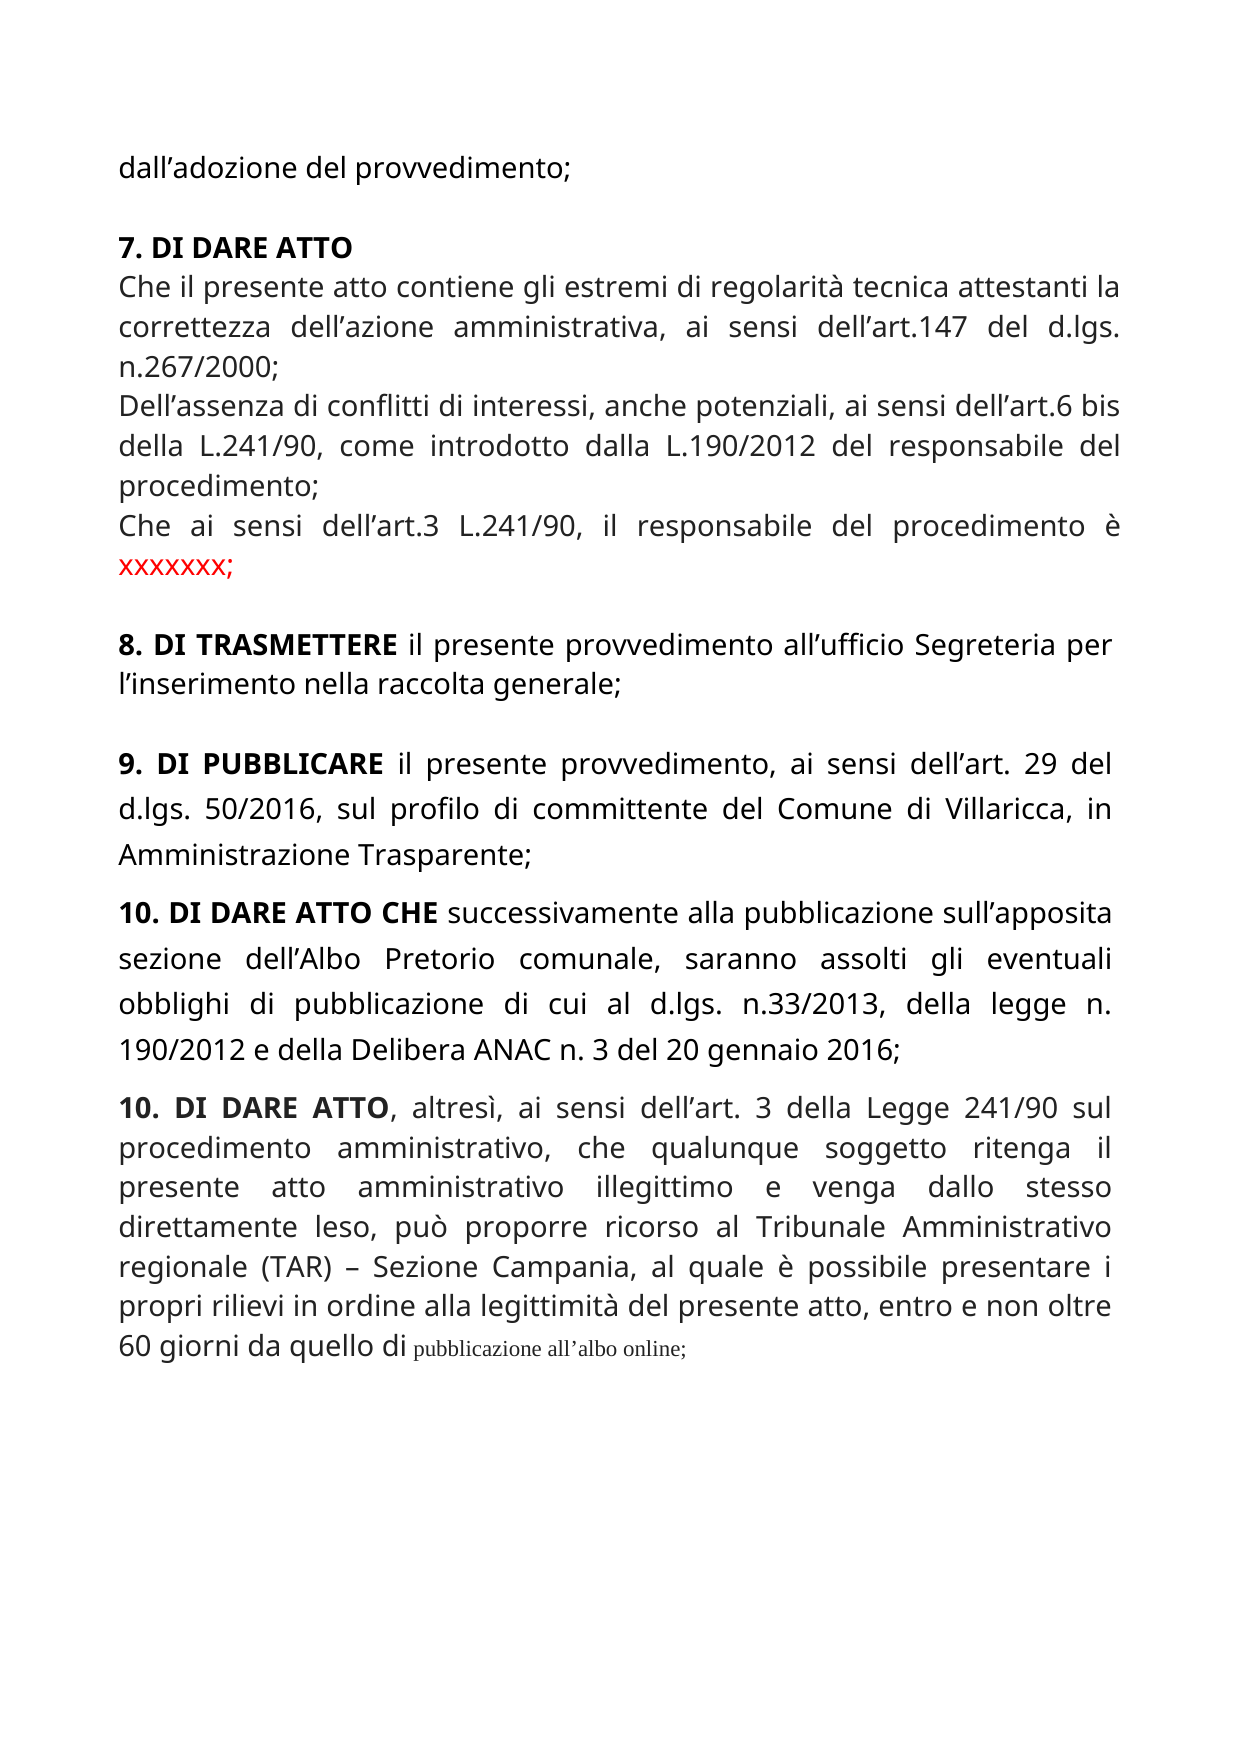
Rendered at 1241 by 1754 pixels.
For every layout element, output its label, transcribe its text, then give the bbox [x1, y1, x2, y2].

text 7. DI DARE ATTO [118, 227, 1113, 267]
text 8. DI TRASMETTERE il presente provvedimento all’ufficio Segreteria per l’inserimento nella raccolta generale; [118, 624, 1113, 703]
text 10. DI DARE ATTO, altresì, ai sensi dell’art. 3 della Legge 241/90 sul procedimento amministrativo, che qualunque soggetto ritenga il presente atto amministrativo illegittimo e venga dallo stesso direttamente leso, può proporre ricorso al Tribunale Amministrativo regionale (TAR) – Sezione Campania, al quale è possibile presentare i propri rilievi in ordine alla legittimità del presente atto, entro e non oltre 60 giorni da quello di pubblicazione all’albo online; [407, 1325, 1113, 1365]
text Dell’assenza di conflitti di interessi, anche potenziali, ai sensi dell’art.6 bis della L.241/90, come introdotto dalla L.190/2012 del responsabile del procedimento; [118, 386, 1122, 505]
text Che il presente atto contiene gli estremi di regolarità tecnica attestanti la correttezza dell’azione amministrativa, ai sensi dell’art.147 del d.lgs. n.267/2000; [118, 267, 1122, 386]
text Che ai sensi dell’art.3 L.241/90, il responsabile del procedimento è xxxxxxx; [118, 505, 1122, 584]
text 10. DI DARE ATTO CHE successivamente alla pubblicazione sull’apposita sezione dell’Albo Pretorio comunale, saranno assolti gli eventuali obblighi di pubblicazione di cui al d.lgs. n.33/2013, della legge n. 190/2012 e della Delibera ANAC n. 3 del 20 gennaio 2016; [118, 892, 1113, 1069]
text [118, 148, 1113, 187]
text 9. DI PUBBLICARE il presente provvedimento, ai sensi dell’art. 29 del d.lgs. 50/2016, sul profilo di committente del Comune di Villaricca, in Amministrazione Trasparente; [118, 743, 1113, 874]
